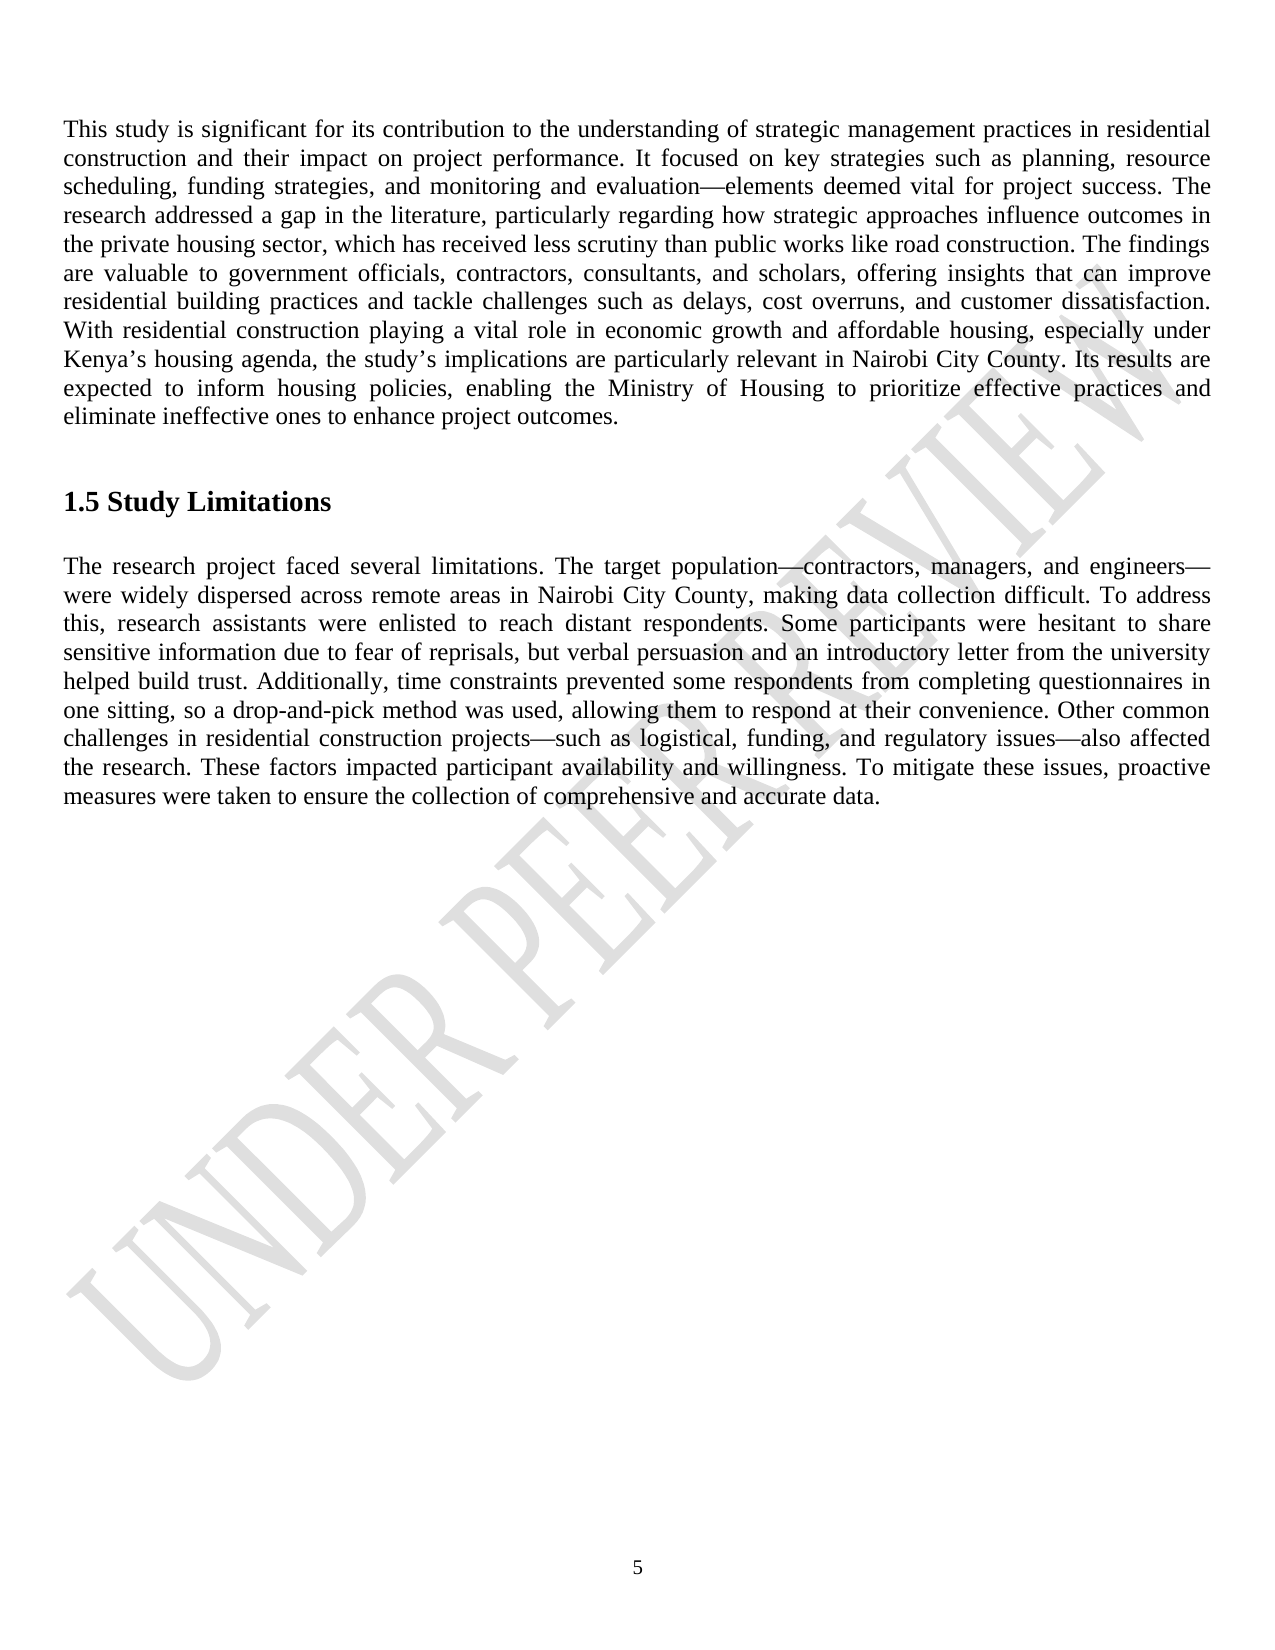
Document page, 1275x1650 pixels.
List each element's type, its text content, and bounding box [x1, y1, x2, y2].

list This study is significant for its contribution to the understanding of strategic management practices in residential construction and their impact on project performance. It focused on key strategies such as planning, resource scheduling, funding strategies, and monitoring and evaluation—elements deemed vital for project success. The research addressed a gap in the literature, particularly regarding how strategic approaches influence outcomes in the private housing sector, which has received less scrutiny than public works like road construction. The findings are valuable to government officials, contractors, consultants, and scholars, offering insights that can improve residential building practices and tackle challenges such as delays, cost overruns, and customer dissatisfaction. With residential construction playing a vital role in economic growth and affordable housing, especially under Kenya’s housing agenda, the study’s implications are particularly relevant in Nairobi City County. Its results are expected to inform housing policies, enabling the Ministry of Housing to prioritize effective practices and eliminate ineffective ones to enhance project outcomes. [63, 114, 1212, 430]
text 1.5 Study Limitations [63, 484, 1212, 517]
text The research project faced several limitations. The target population—contractors, managers, and engineers—were widely dispersed across remote areas in Nairobi City County, making data collection difficult. To address this, research assistants were enlisted to reach distant respondents. Some participants were hesitant to share sensitive information due to fear of reprisals, but verbal persuasion and an introductory letter from the university helped build trust. Additionally, time constraints prevented some respondents from completing questionnaires in one sitting, so a drop-and-pick method was used, allowing them to respond at their convenience. Other common challenges in residential construction projects—such as logistical, funding, and regulatory issues—also affected the research. These factors impacted participant availability and willingness. To mitigate these issues, proactive measures were taken to ensure the collection of comprehensive and accurate data. [63, 551, 1212, 810]
